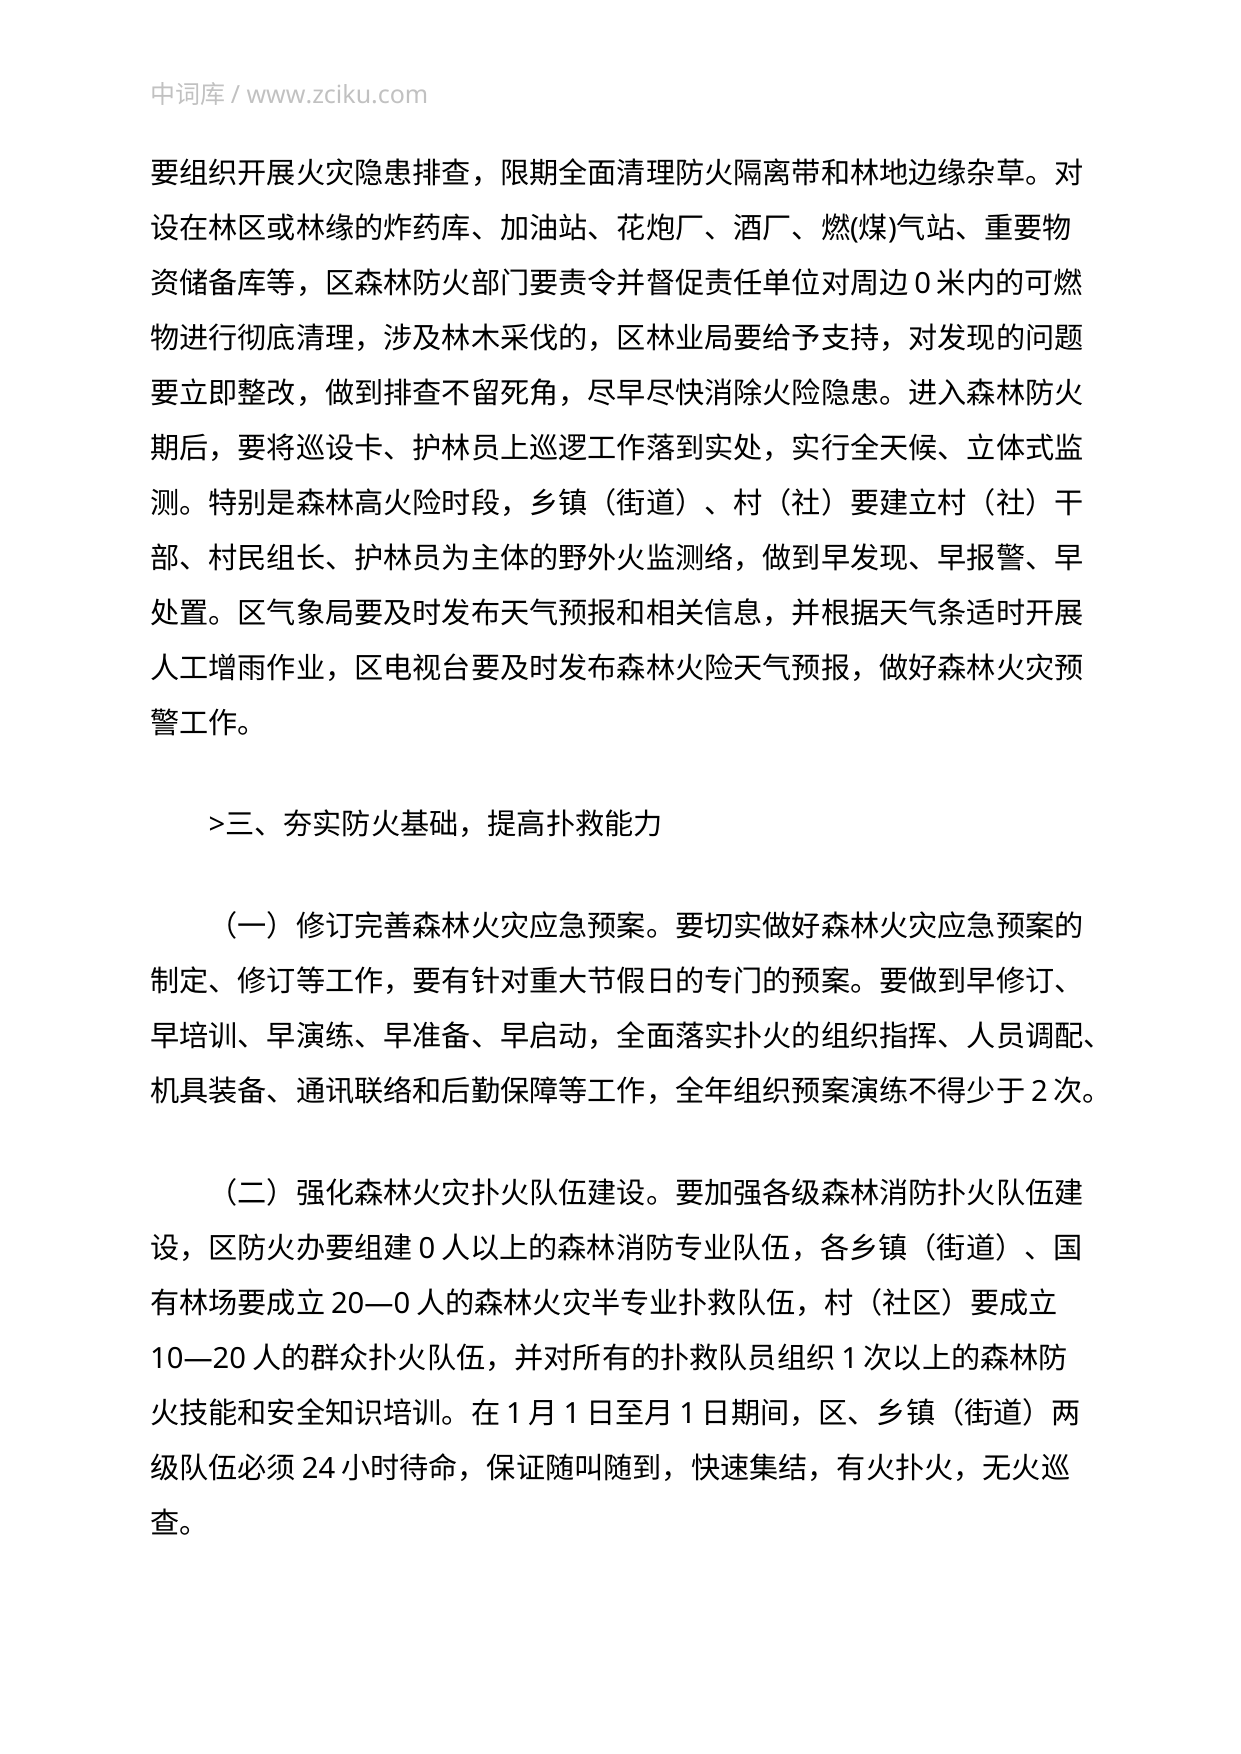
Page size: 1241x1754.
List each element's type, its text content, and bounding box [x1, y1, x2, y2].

text >三、夯实防火基础，提高扑救能力 [150, 801, 1090, 843]
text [150, 150, 1090, 741]
text （二）强化森林火灾扑火队伍建设。要加强各级森林消防扑火队伍建设，区防火办要组建0人以上的森林消防专业队伍，各乡镇（街道）、国有林场要成立20—0人的森林火灾半专业扑救队伍，村（社区）要成立10—20人的群众扑火队伍，并对所有的扑救队员组织1次以上的森林防火技能和安全知识培训。在1月1日至月1日期间，区、乡镇（街道）两级队伍必须24小时待命，保证随叫随到，快速集结，有火扑火，无火巡查。 [150, 1169, 1090, 1542]
text （一）修订完善森林火灾应急预案。要切实做好森林火灾应急预案的制定、修订等工作，要有针对重大节假日的专门的预案。要做到早修订、早培训、早演练、早准备、早启动，全面落实扑火的组织指挥、人员调配、机具装备、通讯联络和后勤保障等工作，全年组织预案演练不得少于2次。 [150, 903, 1090, 1110]
